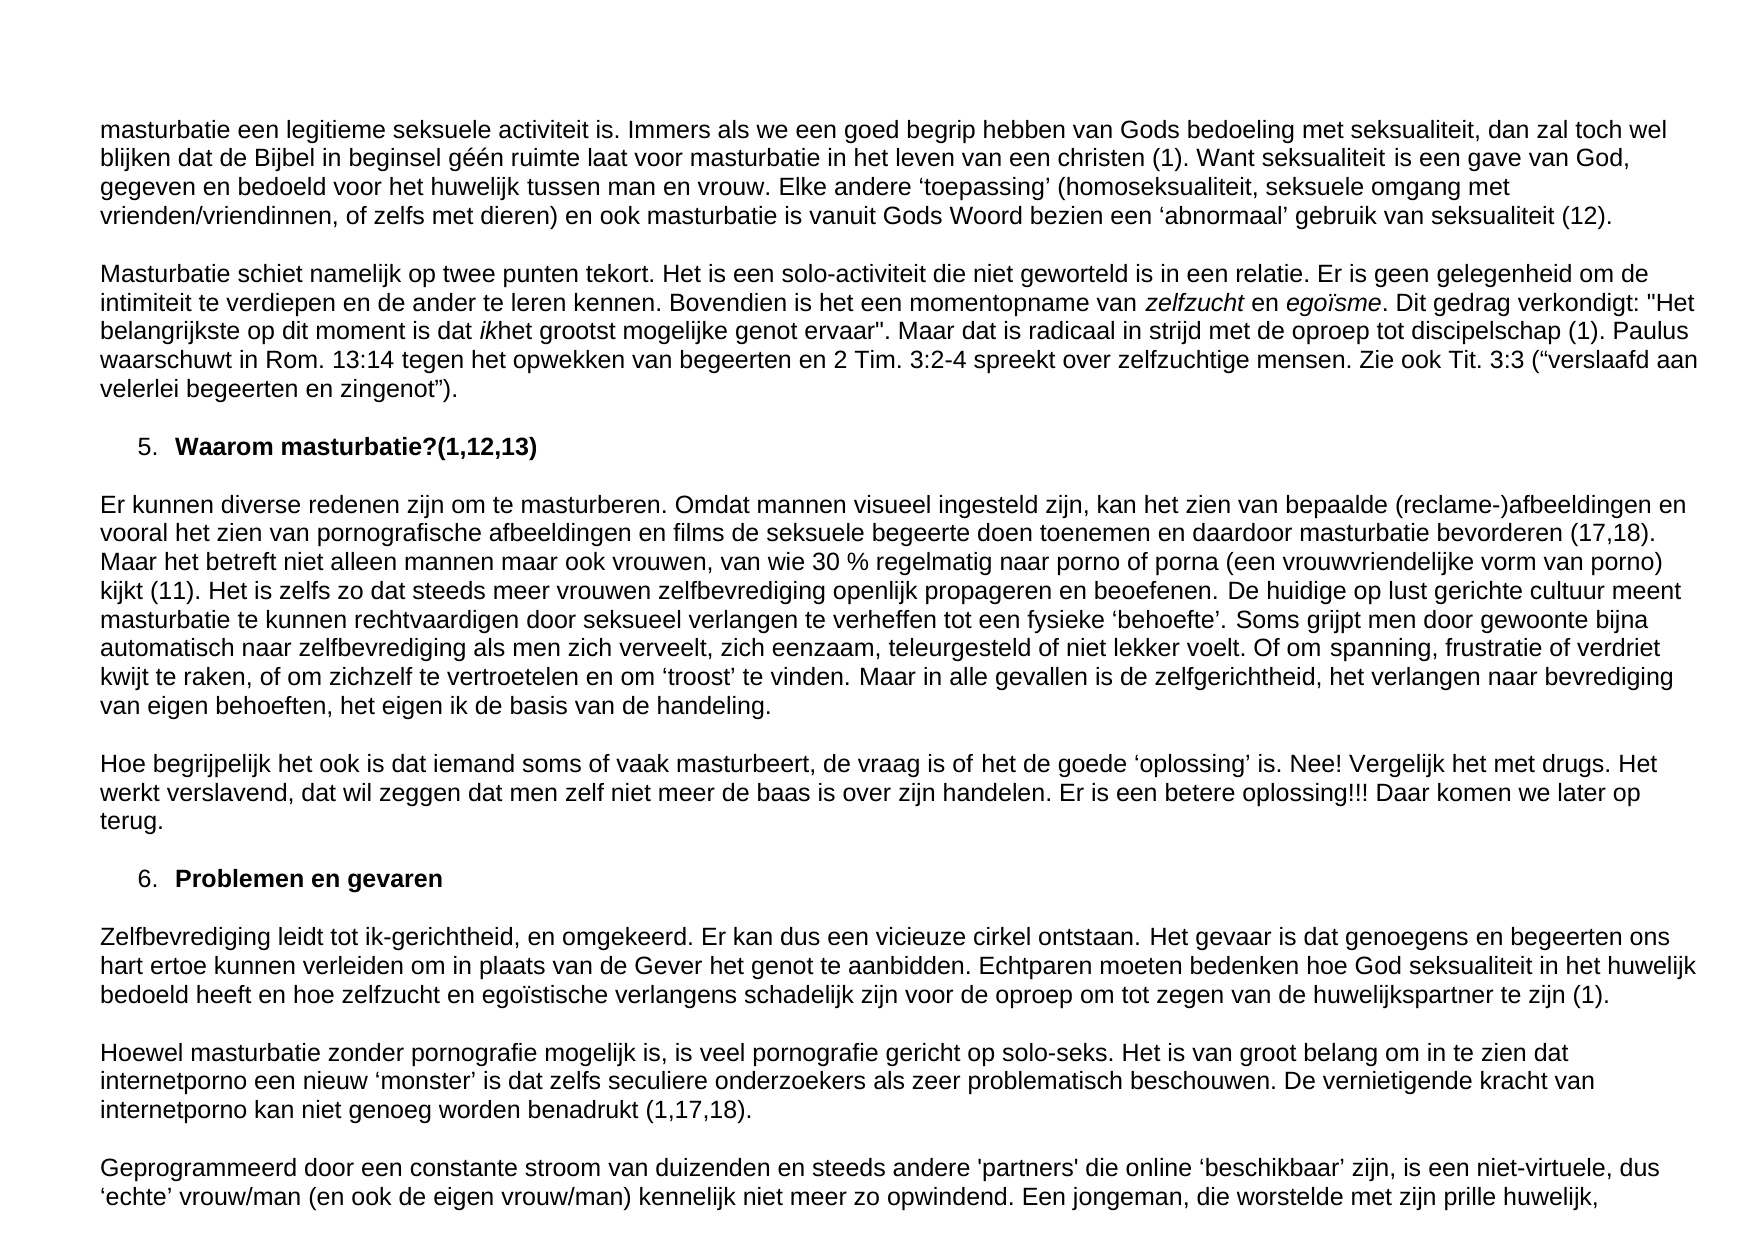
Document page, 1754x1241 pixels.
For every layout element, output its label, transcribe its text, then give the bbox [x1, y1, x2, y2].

text Er kunnen diverse redenen zijn om te masturberen. Omdat mannen visueel ingesteld zijn, kan het zien van bepaalde (reclame-)afbeeldingen en vooral het zien van pornografische afbeeldingen en films de seksuele begeerte doen toenemen en daardoor masturbatie bevorderen (17,18). Maar het betreft niet alleen mannen maar ook vrouwen, van wie 30 % regelmatig naar porno of porna (een vrouwvriendelijke vorm van porno) kijkt (11). Het is zelfs zo dat steeds meer vrouwen zelfbevrediging openlijk propageren en beoefenen. De huidige op lust gerichte cultuur meent masturbatie te kunnen rechtvaardigen door seksueel verlangen te verheffen tot een fysieke ‘behoefte’. Soms grijpt men door gewoonte bijna automatisch naar zelfbevrediging als men zich verveelt, zich eenzaam, teleurgesteld of niet lekker voelt. Of om spanning, frustratie of verdriet kwijt te raken, of om zichzelf te vertroetelen en om ‘troost’ te vinden. Maar in alle gevallen is de zelfgerichtheid, het verlangen naar bevrediging van eigen behoeften, het eigen ik de basis van de handeling. [100, 489, 1708, 719]
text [100, 114, 1708, 229]
list Waarom masturbatie?(1,12,13) [137, 432, 1708, 460]
text Masturbatie schiet namelijk op twee punten tekort. Het is een solo-activiteit die niet geworteld is in een relatie. Er is geen gelegenheid om de intimiteit te verdiepen en de ander te leren kennen. Bovendien is het een momentopname van zelfzucht en egoïsme. Dit gedrag verkondigt: "Het belangrijkste op dit moment is dat ikhet grootst mogelijke genot ervaar". Maar dat is radicaal in strijd met de oproep tot discipelschap (1). Paulus waarschuwt in Rom. 13:14 tegen het opwekken van begeerten en 2 Tim. 3:2-4 spreekt over zelfzuchtige mensen. Zie ook Tit. 3:3 (“verslaafd aan velerlei begeerten en zingenot”). [100, 259, 1708, 402]
text Hoewel masturbatie zonder pornografie mogelijk is, is veel pornografie gericht op solo-seks. Het is van groot belang om in te zien dat internetporno een nieuw ‘monster’ is dat zelfs seculiere onderzoekers als zeer problematisch beschouwen. De vernietigende kracht van internetporno kan niet genoeg worden benadrukt (1,17,18). [100, 1037, 1708, 1124]
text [100, 1153, 1708, 1210]
text Hoe begrijpelijk het ook is dat iemand soms of vaak masturbeert, de vraag is of het de goede ‘oplossing’ is. Nee! Vergelijk het met drugs. Het werkt verslavend, dat wil zeggen dat men zelf niet meer de baas is over zijn handelen. Er is een betere oplossing!!! Daar komen we later op terug. [100, 749, 1708, 835]
list Problemen en gevaren [137, 864, 1708, 893]
text Zelfbevrediging leidt tot ik-gerichtheid, en omgekeerd. Er kan dus een vicieuze cirkel ontstaan. Het gevaar is dat genoegens en begeerten ons hart ertoe kunnen verleiden om in plaats van de Gever het genot te aanbidden. Echtparen moeten bedenken hoe God seksualiteit in het huwelijk bedoeld heeft en hoe zelfzucht en egoïstische verlangens schadelijk zijn voor de oproep om tot zegen van de huwelijkspartner te zijn (1). [100, 922, 1708, 1008]
